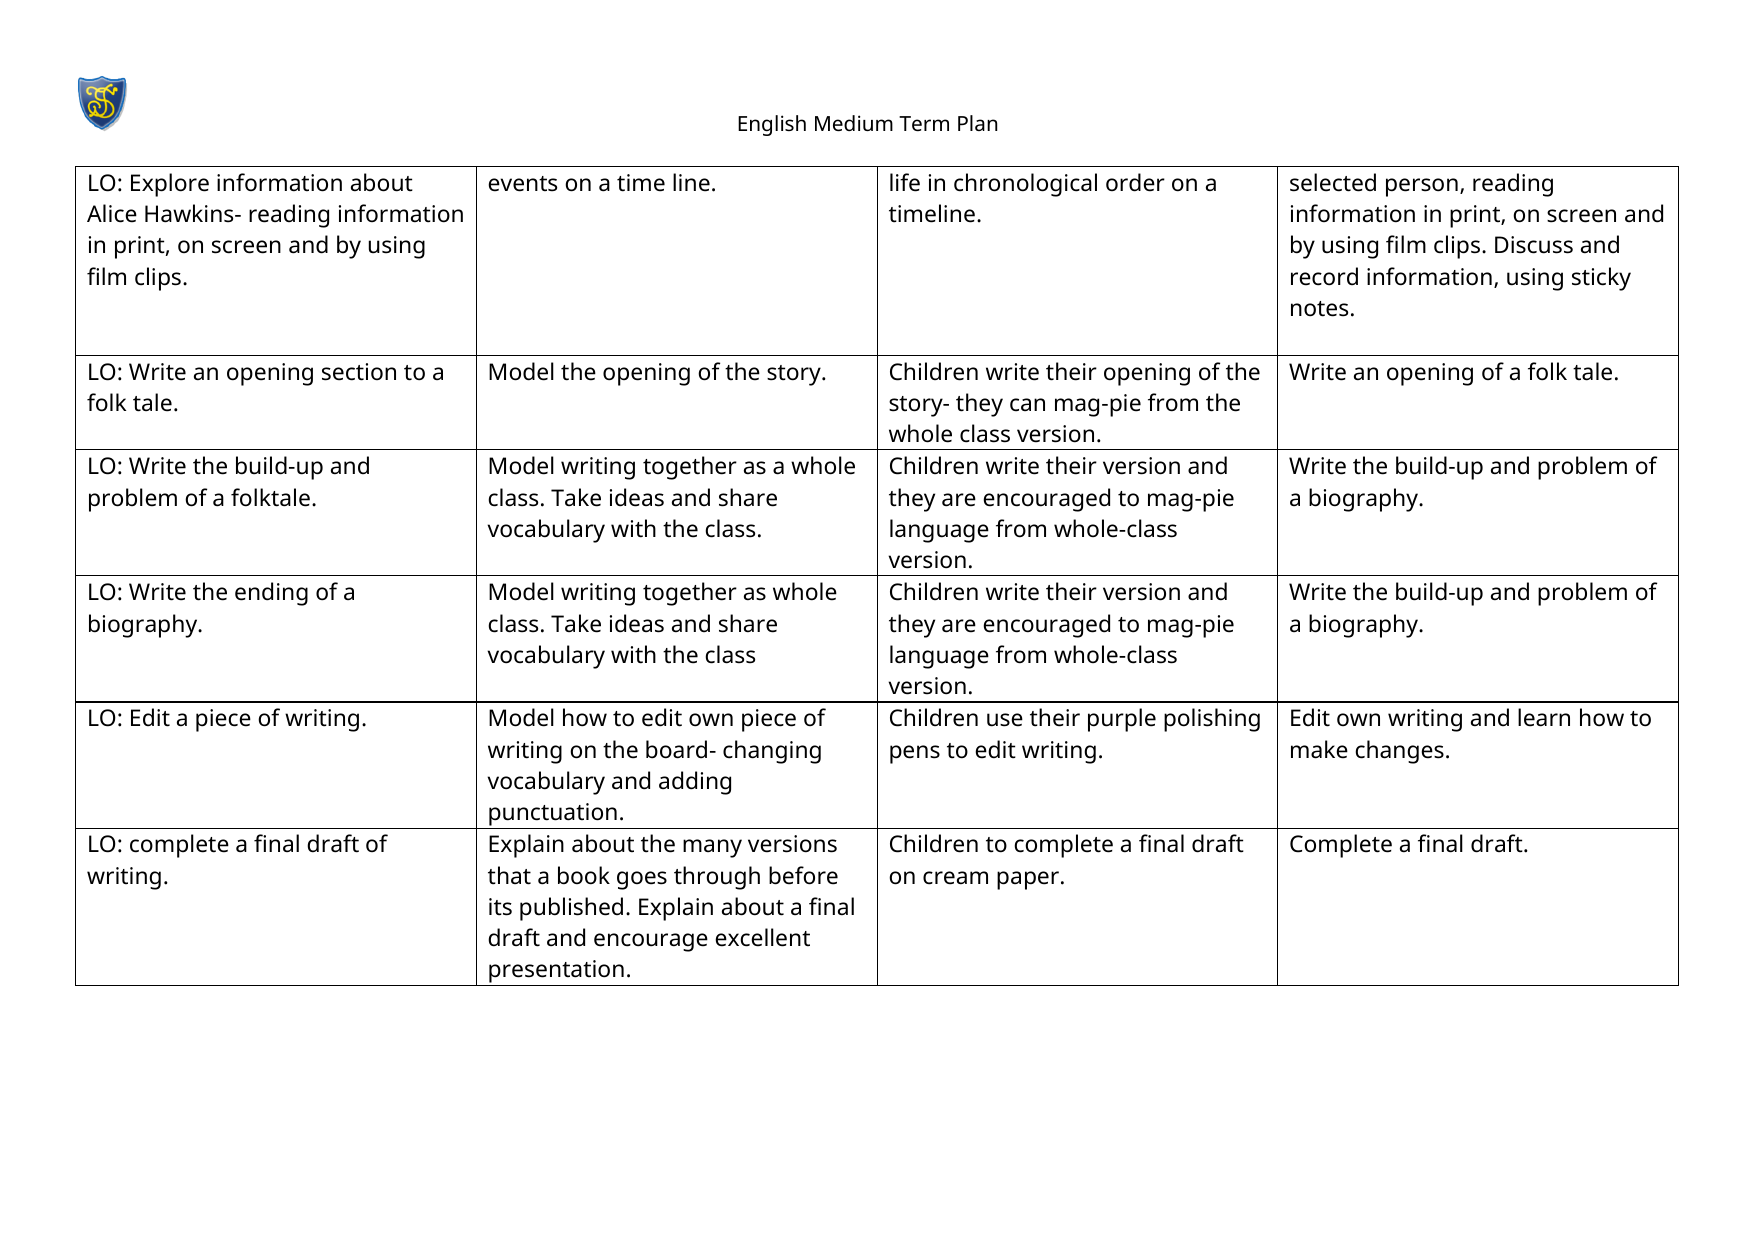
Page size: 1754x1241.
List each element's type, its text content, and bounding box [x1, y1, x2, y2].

table_cell LO: Write the ending of a biography. [76, 576, 476, 701]
table_cell Model the opening of the story. [477, 356, 877, 449]
table_cell Complete a final draft. [1278, 829, 1678, 985]
table_cell Model how to edit own piece of writing on the board- changing vocabulary and adding punctuation. [477, 703, 877, 827]
table_cell Write the build-up and problem of a biography. [1278, 576, 1678, 701]
table_cell LO: complete a final draft of writing. [76, 829, 476, 985]
table_cell Demonstrate how to order life events on a time line. [477, 167, 877, 354]
picture [75, 73, 129, 132]
table_cell LO: Write the build-up and problem of a folktale. [76, 450, 476, 575]
table_cell Children to complete a final draft on cream paper. [878, 829, 1277, 985]
table_cell Children write their version and they are encouraged to mag-pie language from whole-class version. [878, 450, 1277, 575]
table_cell LO: Explore information about Alice Hawkins- reading information in print, on screen and by using film clips. [76, 167, 476, 354]
table_cell Write the build-up and problem of a biography. [1278, 450, 1678, 575]
table_cell Write an opening of a folk tale. [1278, 356, 1678, 449]
table_cell Children write their version and they are encouraged to mag-pie language from whole-class version. [878, 576, 1277, 701]
table_cell LO: Edit a piece of writing. [76, 703, 476, 827]
table_cell Order the events of Alice Hawkins life in chronological order on a timeline. [878, 167, 1277, 354]
table_cell Edit own writing and learn how to make changes. [1278, 703, 1678, 827]
table_cell Explain about the many versions that a book goes through before its published. Explain about a final draft and encourage excellent presentation. [477, 829, 877, 985]
table_cell Children use their purple polishing pens to edit writing. [878, 703, 1277, 827]
table_cell LO: Write an opening section to a folk tale. [76, 356, 476, 449]
table_cell Model writing together as whole class. Take ideas and share vocabulary with the class [477, 576, 877, 701]
table_cell Model writing together as a whole class. Take ideas and share vocabulary with the class. [477, 450, 877, 575]
table_cell Children write their opening of the story- they can mag-pie from the whole class version. [878, 356, 1277, 449]
